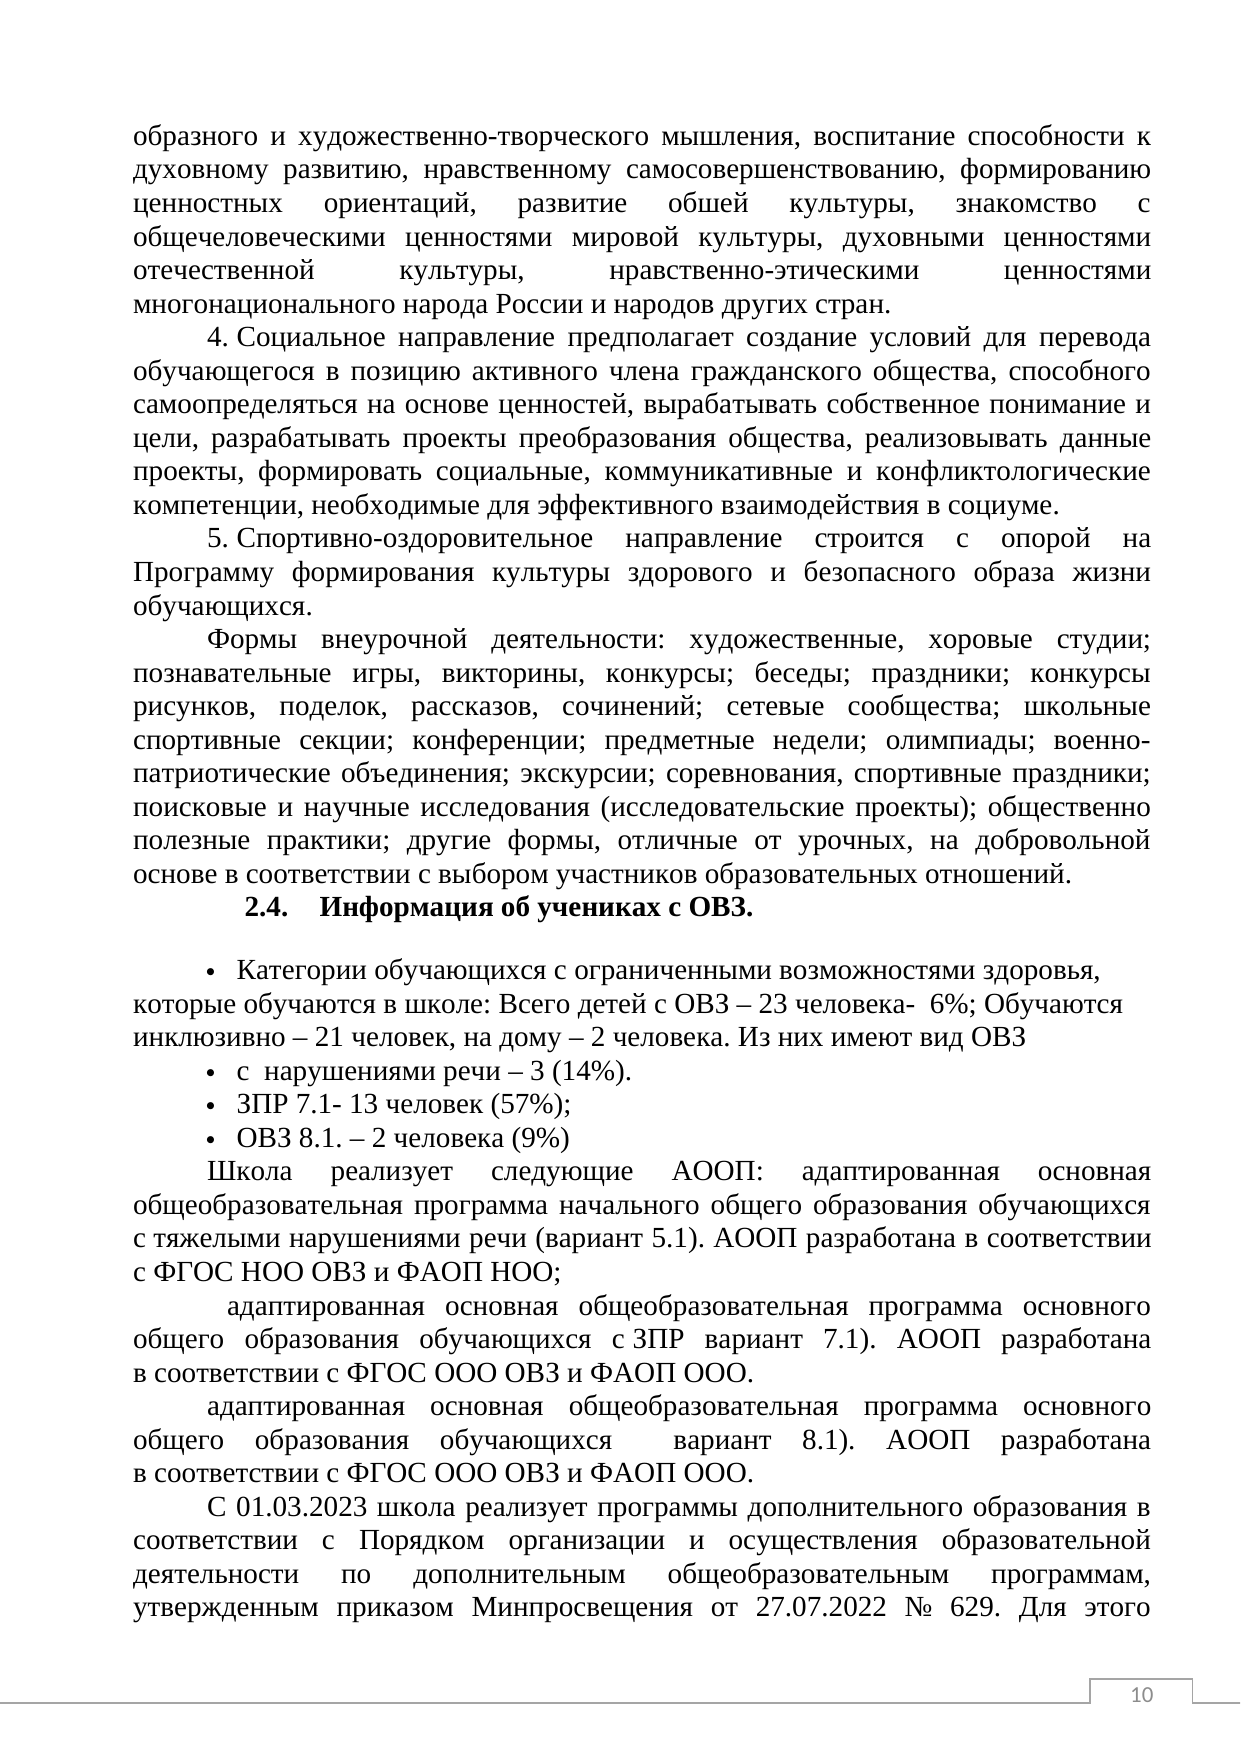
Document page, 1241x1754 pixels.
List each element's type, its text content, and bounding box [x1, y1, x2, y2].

list Школа реализует следующие АООП: адаптированная основная общеобразовательная программа начального общего образования обучающихся с тяжелыми нарушениями речи (вариант 5.1). АООП разработана в соответствии с ФГОС НОО ОВЗ и ФАОП НОО; [133, 1153, 1152, 1288]
list Категории обучающихся с ограниченными возможностями здоровья, которые обучаются в школе: Всего детей с ОВЗ – 23 человека- 6%; Обучаются инклюзивно – 21 человек, на дому – 2 человека. Из них имеют вид ОВЗ [133, 952, 1152, 1053]
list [133, 1489, 1152, 1623]
list ОВЗ 8.1. – 2 человека (9%) [133, 1120, 1152, 1153]
list Информация об учениках с ОВЗ. [244, 889, 1152, 923]
text 4. Социальное направление предполагает создание условий для перевода обучающегося в позицию активного члена гражданского общества, способного самоопределяться на основе ценностей, вырабатывать собственное понимание и цели, разрабатывать проекты преобразования общества, реализовывать данные проекты, формировать социальные, коммуникативные и конфликтологические компетенции, необходимые для эффективного взаимодействия в социуме. [133, 319, 1152, 521]
text Формы внеурочной деятельности: художественные, хоровые студии; познавательные игры, викторины, конкурсы; беседы; праздники; конкурсы рисунков, поделок, рассказов, сочинений; сетевые сообщества; школьные спортивные секции; конференции; предметные недели; олимпиады; военно-патриотические объединения; экскурсии; соревнования, спортивные праздники; поисковые и научные исследования (исследовательские проекты); общественно полезные практики; другие формы, отличные от урочных, на добровольной основе в соответствии с выбором участников образовательных отношений. [133, 621, 1152, 889]
text 5. Спортивно-оздоровительное направление строится с опорой на Программу формирования культуры здорового и безопасного образа жизни обучающихся. [133, 521, 1152, 621]
list ЗПР 7.1- 13 человек (57%); [133, 1086, 1152, 1120]
list адаптированная основная общеобразовательная программа основного общего образования обучающихся вариант 8.1). АООП разработана в соответствии с ФГОС ООО ОВЗ и ФАОП ООО. [133, 1388, 1152, 1489]
list с нарушениями речи – 3 (14%). [133, 1053, 1152, 1086]
list адаптированная основная общеобразовательная программа основного общего образования обучающихся с ЗПР вариант 7.1). АООП разработана в соответствии с ФГОС ООО ОВЗ и ФАОП ООО. [133, 1288, 1152, 1388]
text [133, 118, 1152, 319]
